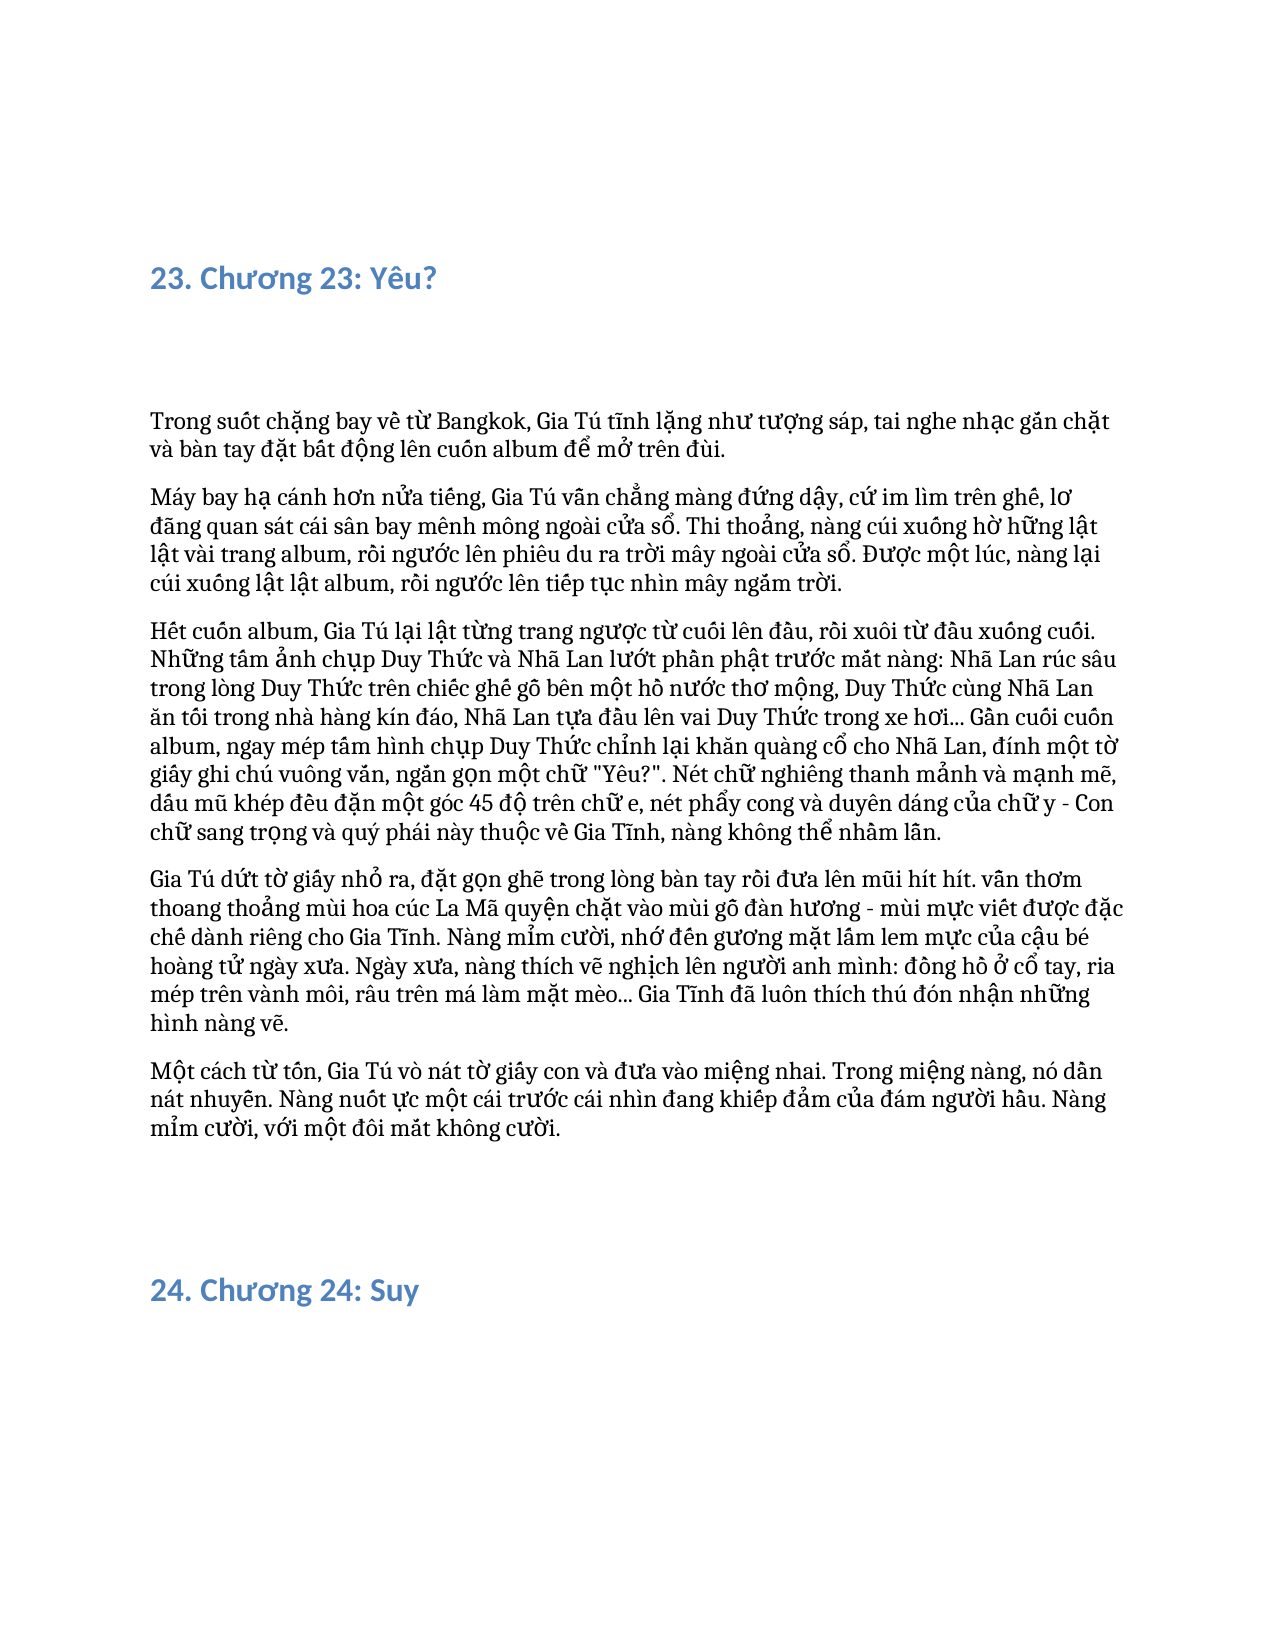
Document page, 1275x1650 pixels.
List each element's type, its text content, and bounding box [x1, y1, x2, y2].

subtitle 23. Chương 23: Yêu? [150, 257, 1125, 298]
subtitle 24. Chương 24: Suy [150, 1269, 1125, 1309]
text Trong suốt chặng bay về từ Bangkok, Gia Tú tĩnh lặng như tượng sáp, tai nghe nhạc gắn chặt và bàn tay đặt bất động lên cuốn album để mở trên đùi. [150, 407, 1125, 464]
text Máy bay hạ cánh hơn nửa tiếng, Gia Tú vẫn chẳng màng đứng dậy, cứ im lìm trên ghế, lơ đãng quan sát cái sân bay mênh mông ngoài cửa sổ. Thi thoảng, nàng cúi xuống hờ hững lật lật vài trang album, rồi ngước lên phiêu du ra trời mây ngoài cửa sổ. Được một lúc, nàng lại cúi xuống lật lật album, rồi ngước lên tiếp tục nhìn mây ngắm trời. [150, 483, 1125, 598]
text Gia Tú dứt tờ giấy nhỏ ra, đặt gọn ghẽ trong lòng bàn tay rồi đưa lên mũi hít hít. vẫn thơm thoang thoảng mùi hoa cúc La Mã quyện chặt vào mùi gỗ đàn hương - mùi mực viết được đặc chế dành riêng cho Gia Tĩnh. Nàng mỉm cười, nhớ đến gương mặt lấm lem mực của cậu bé hoàng tử ngày xưa. Ngày xưa, nàng thích vẽ nghịch lên người anh mình: đồng hồ ở cổ tay, ria mép trên vành môi, râu trên má làm mặt mèo... Gia Tĩnh đã luôn thích thú đón nhận những hình nàng vẽ. [150, 865, 1125, 1038]
text Hết cuốn album, Gia Tú lại lật từng trang ngược từ cuối lên đầu, rồi xuôi từ đầu xuống cuối. Những tấm ảnh chụp Duy Thức và Nhã Lan lướt phần phật trước mắt nàng: Nhã Lan rúc sâu trong lòng Duy Thức trên chiếc ghế gỗ bên một hồ nước thơ mộng, Duy Thức cùng Nhã Lan ăn tối trong nhà hàng kín đáo, Nhã Lan tựa đầu lên vai Duy Thức trong xe hơi... Gần cuối cuốn album, ngay mép tấm hình chụp Duy Thức chỉnh lại khăn quàng cổ cho Nhã Lan, đính một tờ giấy ghi chú vuông vắn, ngắn gọn một chữ "Yêu?". Nét chữ nghiêng thanh mảnh và mạnh mẽ, dấu mũ khép đều đặn một góc 45 độ trên chữ e, nét phẩy cong và duyên dáng của chữ y - Con chữ sang trọng và quý phái này thuộc về Gia Tĩnh, nàng không thể nhầm lẫn. [150, 617, 1125, 847]
text Một cách từ tốn, Gia Tú vò nát tờ giấy con và đưa vào miệng nhai. Trong miệng nàng, nó dần nát nhuyễn. Nàng nuốt ực một cái trước cái nhìn đang khiếp đảm của đám người hầu. Nàng mỉm cười, với một đôi mắt không cười. [150, 1057, 1125, 1143]
